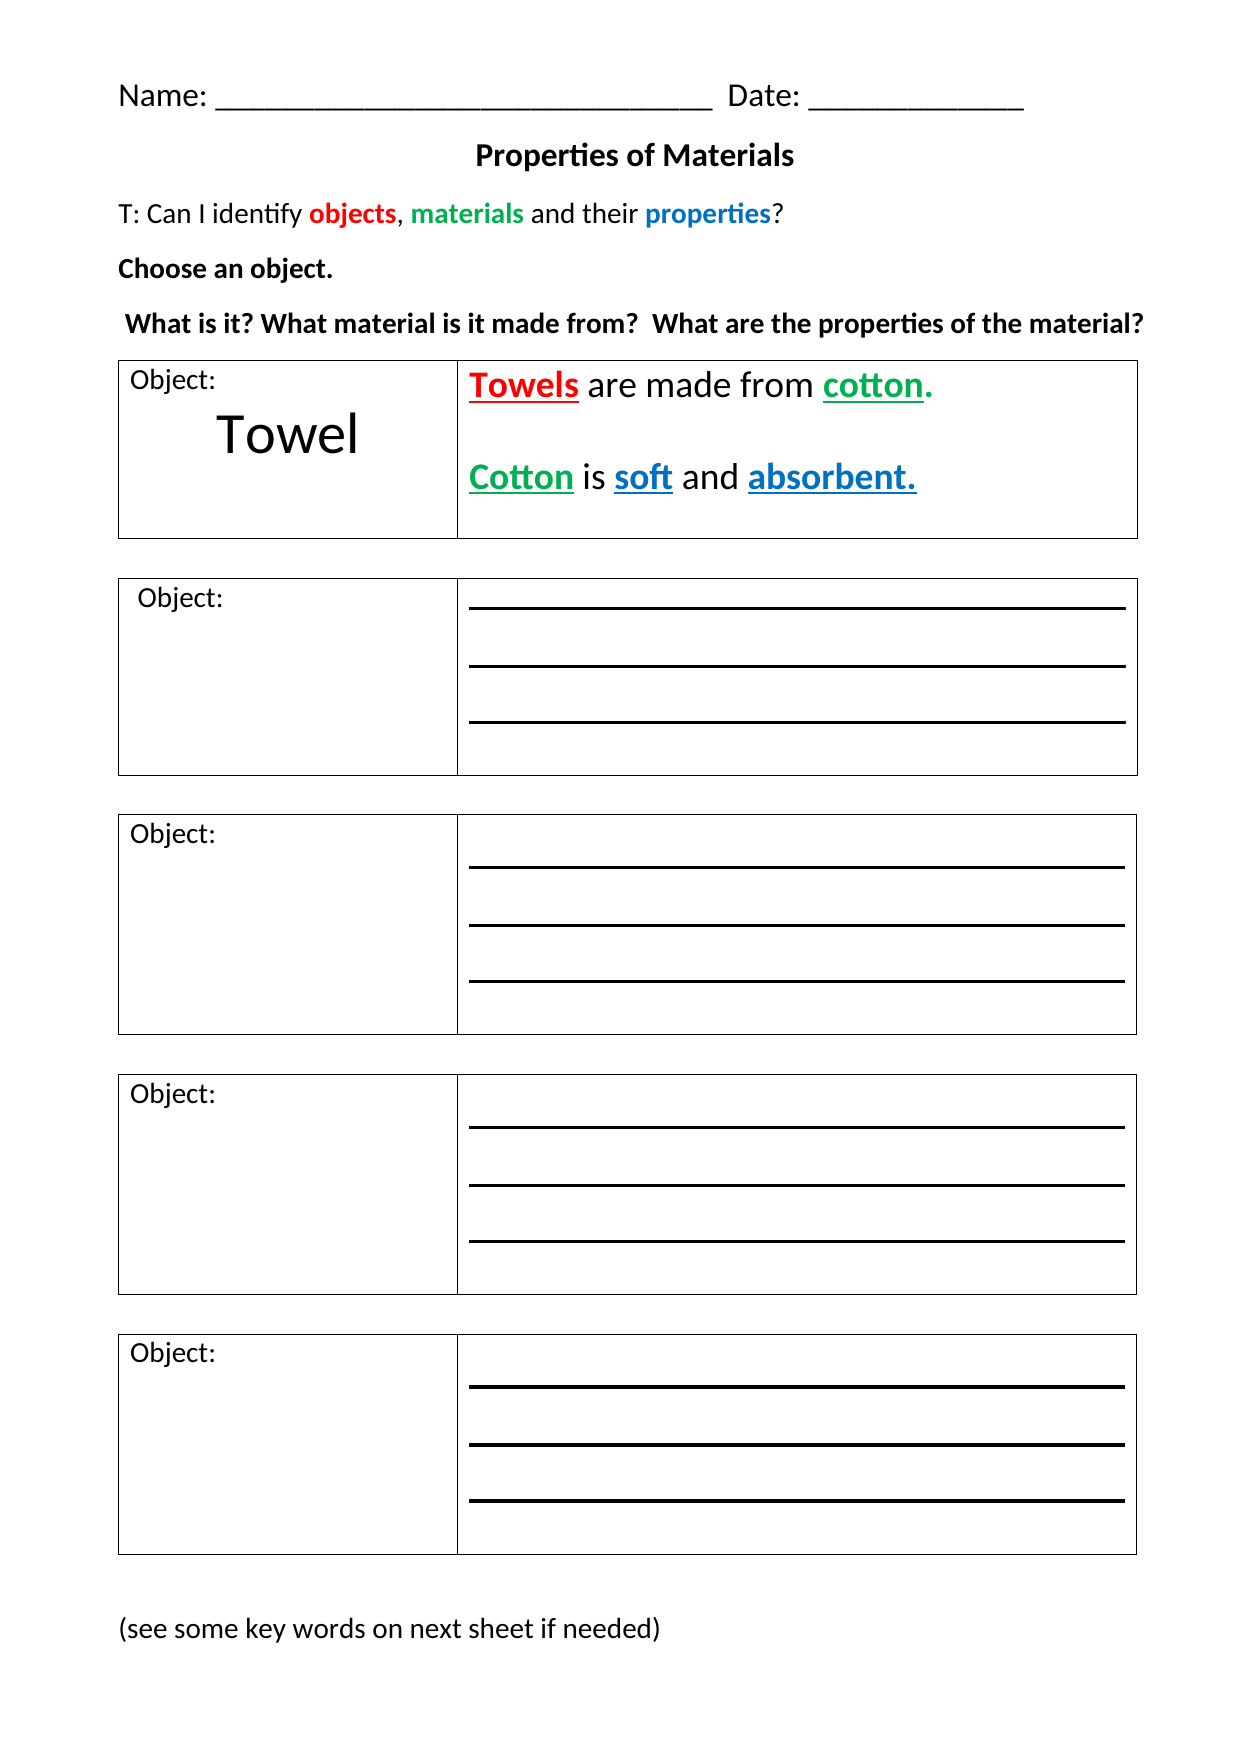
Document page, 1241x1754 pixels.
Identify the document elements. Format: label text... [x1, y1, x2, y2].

table_header Object: [119, 1335, 457, 1553]
table_header [458, 1335, 1136, 1553]
table_header [458, 579, 1137, 775]
text Choose an object. [118, 250, 1152, 286]
table_header [458, 815, 1136, 1034]
text Properties of Materials [118, 134, 1152, 175]
table_header Object: [119, 815, 457, 1034]
text (see some key words on next sheet if needed) [118, 1610, 1152, 1645]
text T: Can I identify objects, materials and their properties? [118, 195, 1152, 231]
table_header Object: [119, 1075, 457, 1294]
table_header Object: [119, 579, 457, 775]
text What is it? What material is it made from? What are the properties of the material? [118, 305, 1152, 341]
table_header Object: Towel [119, 361, 457, 538]
table_header [458, 1075, 1136, 1294]
table_header Towels are made from cotton. Cotton is soft and absorbent. [458, 361, 1137, 538]
text Name: ______________________________ Date: _____________ [118, 74, 1152, 114]
